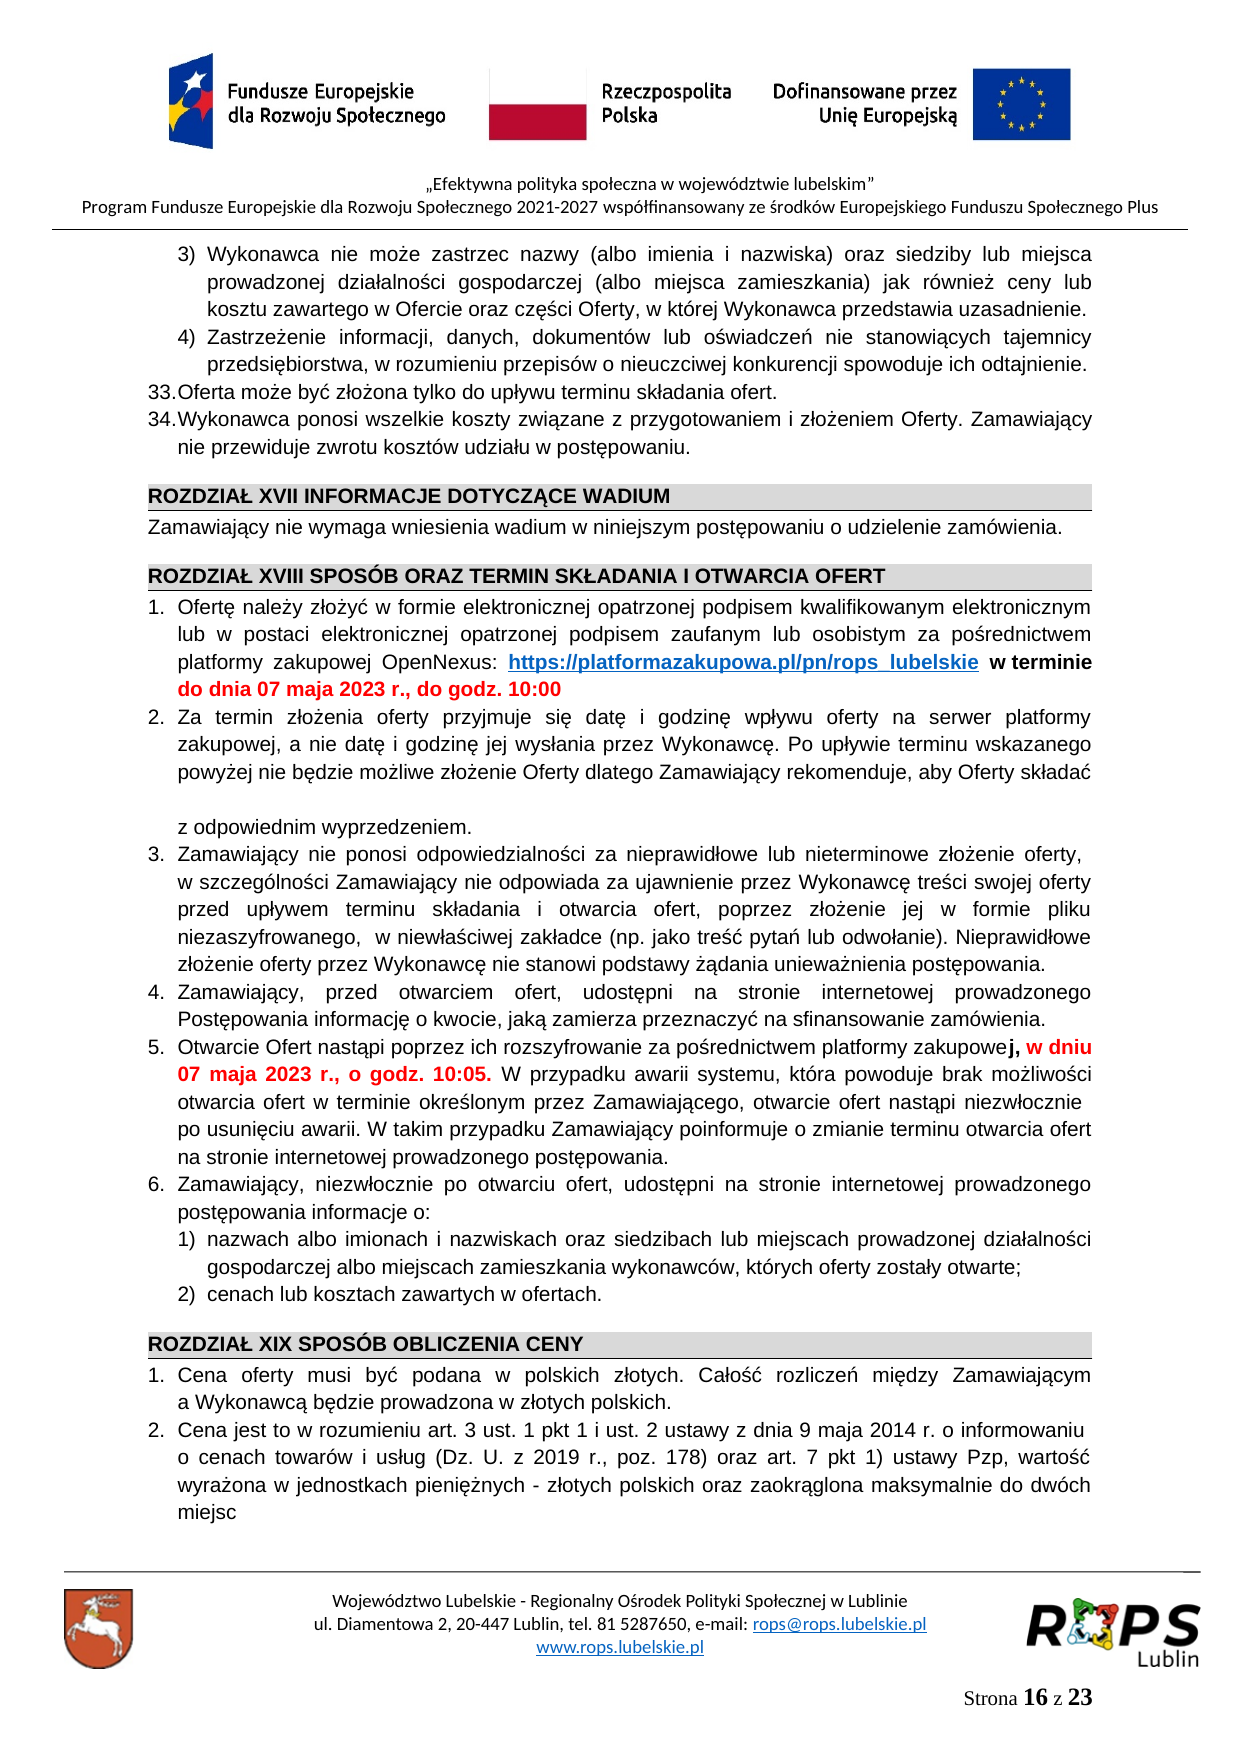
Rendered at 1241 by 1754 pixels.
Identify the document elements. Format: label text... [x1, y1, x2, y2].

list Cena oferty musi być podana w polskich złotych. Całość rozliczeń między Zamawiającym a Wykonawcą będzie prowadzona w złotych polskich. [148, 1362, 1092, 1414]
list Zamawiający, przed otwarciem ofert, udostępni na stronie internetowej prowadzonego Postępowania informację o kwocie, jaką zamierza przeznaczyć na sfinansowanie zamówienia. [148, 980, 1092, 1031]
picture [64, 1589, 134, 1669]
text ROZDZIAŁ XVIII SPOSÓB ORAZ TERMIN SKŁADANIA I OTWARCIA OFERT [148, 564, 1092, 590]
list Ofertę należy złożyć w formie elektronicznej opatrzonej podpisem kwalifikowanym elektronicznym lub w postaci elektronicznej opatrzonej podpisem zaufanym lub osobistym za pośrednictwem platformy zakupowej OpenNexus: https://platformazakupowa.pl/pn/rops_lubelskie w terminie do dnia 07 maja 2023 r., do godz. 10:00 [148, 595, 1092, 701]
list Zastrzeżenie informacji, danych, dokumentów lub oświadczeń nie stanowiących tajemnicy przedsiębiorstwa, w rozumieniu przepisów o nieuczciwej konkurencji spowoduje ich odtajnienie. [177, 324, 1092, 376]
list Za termin złożenia oferty przyjmuje się datę i godzinę wpływu oferty na serwer platformy zakupowej, a nie datę i godzinę jej wysłania przez Wykonawcę. Po upływie terminu wskazanego powyżej nie będzie możliwe złożenie Oferty dlatego Zamawiający rekomenduje, aby Oferty składać z odpowiednim wyprzedzeniem. [148, 705, 1092, 839]
picture [147, 29, 1092, 173]
text ROZDZIAŁ XIX SPOSÓB OBLICZENIA CENY [148, 1332, 1092, 1358]
list Zamawiający nie ponosi odpowiedzialności za nieprawidłowe lub nieterminowe złożenie oferty, w szczególności Zamawiający nie odpowiada za ujawnienie przez Wykonawcę treści swojej oferty przed upływem terminu składania i otwarcia ofert, poprzez złożenie jej w formie pliku niezaszyfrowanego, w niewłaściwej zakładce (np. jako treść pytań lub odwołanie). Nieprawidłowe złożenie oferty przez Wykonawcę nie stanowi podstawy żądania unieważnienia postępowania. [148, 842, 1092, 976]
list Wykonawca nie może zastrzec nazwy (albo imienia i nazwiska) oraz siedziby lub miejsca prowadzonej działalności gospodarczej (albo miejsca zamieszkania) jak również ceny lub kosztu zawartego w Ofercie oraz części Oferty, w której Wykonawca przedstawia uzasadnienie. [177, 242, 1092, 321]
list Oferta może być złożona tylko do upływu terminu składania ofert. [148, 379, 1092, 403]
list cenach lub kosztach zawartych w ofertach. [177, 1282, 1092, 1306]
list nazwach albo imionach i nazwiskach oraz siedzibach lub miejscach prowadzonej działalności gospodarczej albo miejscach zamieszkania wykonawców, których oferty zostały otwarte; [177, 1227, 1092, 1279]
list Wykonawca ponosi wszelkie koszty związane z przygotowaniem i złożeniem Oferty. Zamawiający nie przewiduje zwrotu kosztów udziału w postępowaniu. [148, 407, 1092, 458]
text ROZDZIAŁ XVII INFORMACJE DOTYCZĄCE WADIUM [148, 484, 1092, 510]
text Zamawiający nie wymaga wniesienia wadium w niniejszym postępowaniu o udzielenie zamówienia. [148, 515, 1092, 539]
picture [1026, 1598, 1201, 1667]
list Zamawiający, niezwłocznie po otwarciu ofert, udostępni na stronie internetowej prowadzonego postępowania informacje o: [148, 1172, 1092, 1224]
list Otwarcie Ofert nastąpi poprzez ich rozszyfrowanie za pośrednictwem platformy zakupowej, w dniu 07 maja 2023 r., o godz. 10:05. W przypadku awarii systemu, która powoduje brak możliwości otwarcia ofert w terminie określonym przez Zamawiającego, otwarcie ofert nastąpi niezwłocznie po usunięciu awarii. W takim przypadku Zamawiający poinformuje o zmianie terminu otwarcia ofert na stronie internetowej prowadzonego postępowania. [148, 1035, 1092, 1169]
